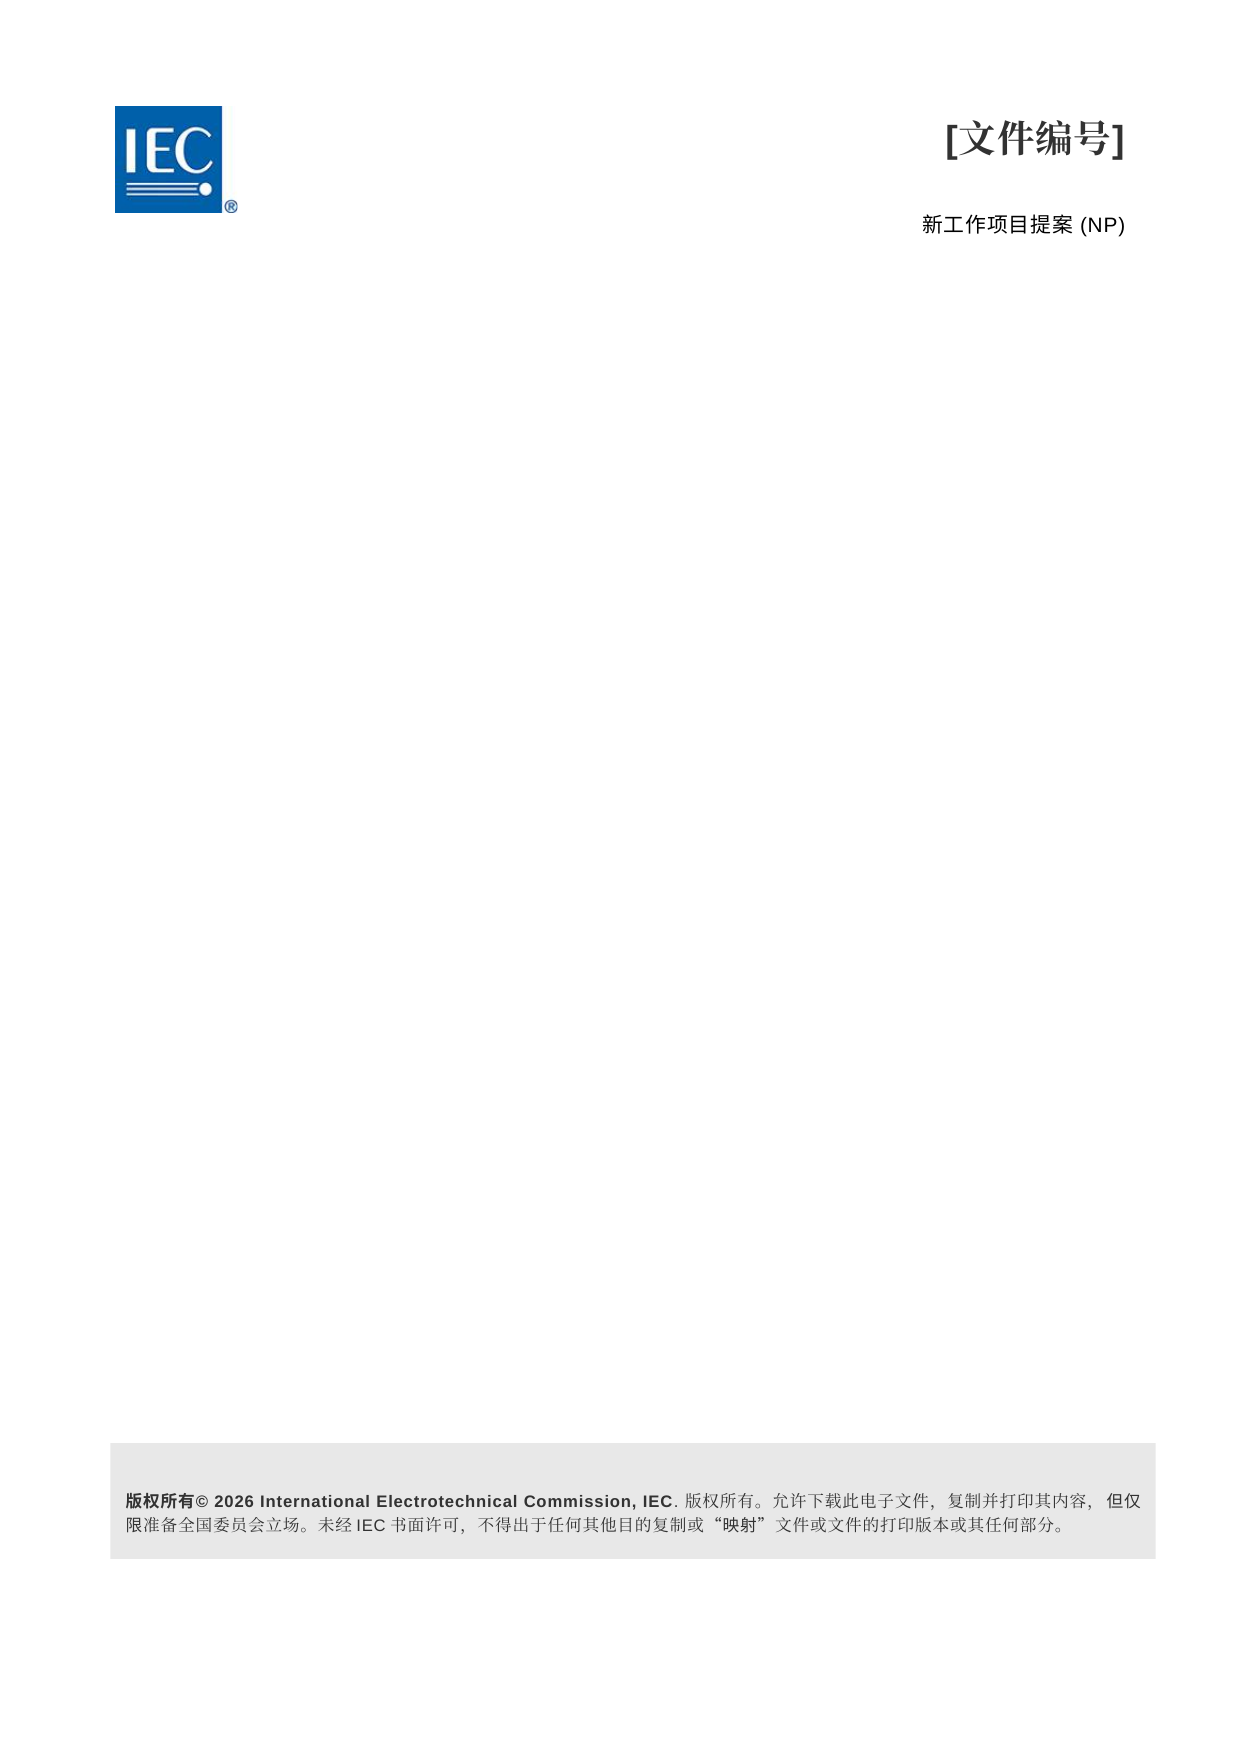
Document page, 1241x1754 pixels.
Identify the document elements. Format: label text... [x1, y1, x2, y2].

table_cell 新工作项目提案 (NP) [425, 198, 1134, 1443]
table_header [106, 106, 424, 1559]
table_header [文件编号] [425, 106, 1134, 198]
picture [115, 106, 238, 213]
